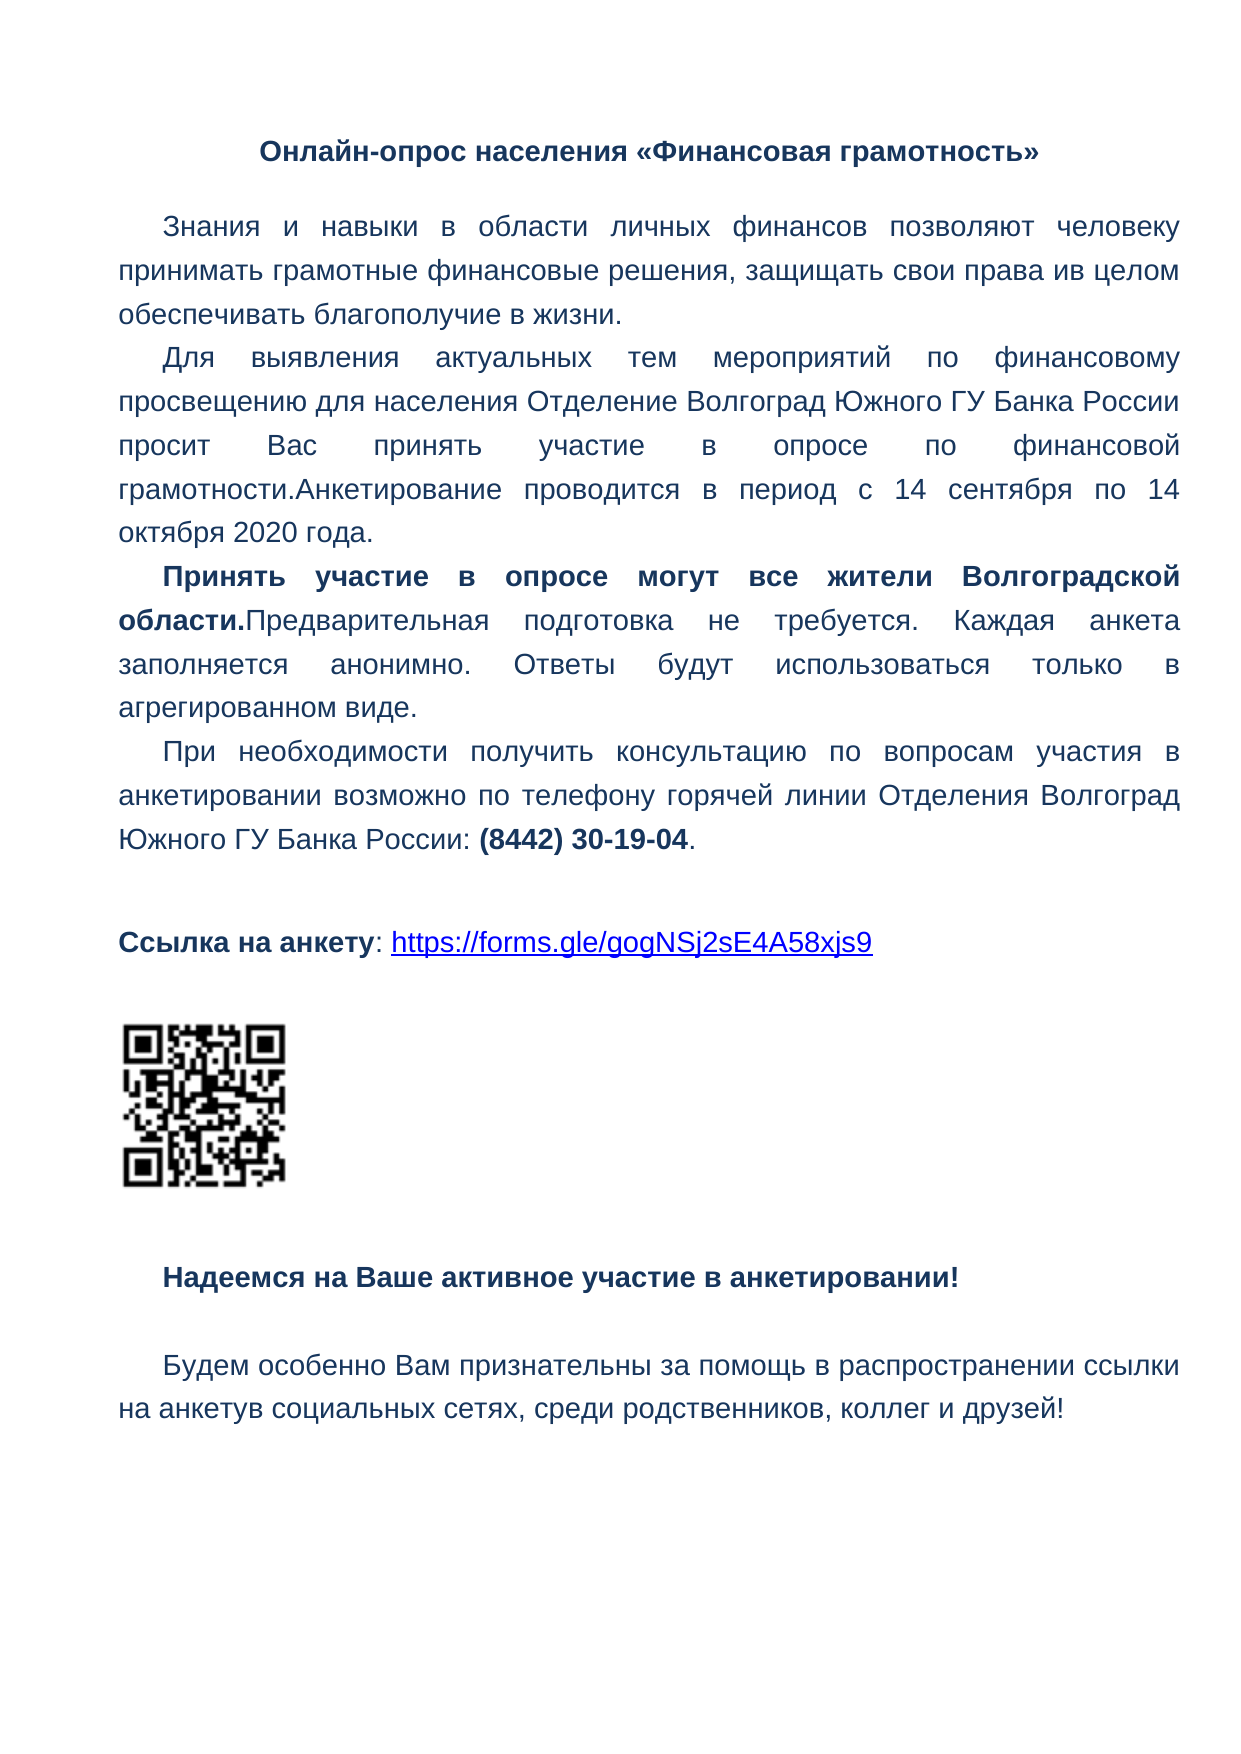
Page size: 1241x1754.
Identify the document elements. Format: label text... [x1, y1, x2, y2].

text Онлайн-опрос населения «Финансовая грамотность» [118, 134, 1181, 168]
text Надеемся на Ваше активное участие в анкетировании! [118, 1253, 1181, 1296]
text Принять участие в опросе могут все жители Волгоградской области.Предварительная подготовка не требуется. Каждая анкета заполняется анонимно. Ответы будут использоваться только в агрегированном виде. [118, 552, 1181, 727]
text Будем особенно Вам признательны за помощь в распространении ссылки на анкетув социальных сетях, среди родственников, коллег и друзей! [118, 1340, 1181, 1428]
text Ссылка на анкету: https://forms.gle/gogNSj2sE4A58xjs9 [118, 925, 1181, 958]
text При необходимости получить консультацию по вопросам участия в анкетировании возможно по телефону горячей линии Отделения Волгоград Южного ГУ Банка России: (8442) 30-19-04. [118, 727, 1181, 858]
text Для выявления актуальных тем мероприятий по финансовому просвещению для населения Отделение Волгоград Южного ГУ Банка России просит Вас принять участие в опросе по финансовой грамотности.Анкетирование проводится в период с 14 сентября по 14 октября 2020 года. [118, 333, 1181, 552]
text Знания и навыки в области личных финансов позволяют человеку принимать грамотные финансовые решения, защищать свои права ив целом обеспечивать благополучие в жизни. [118, 202, 1181, 333]
